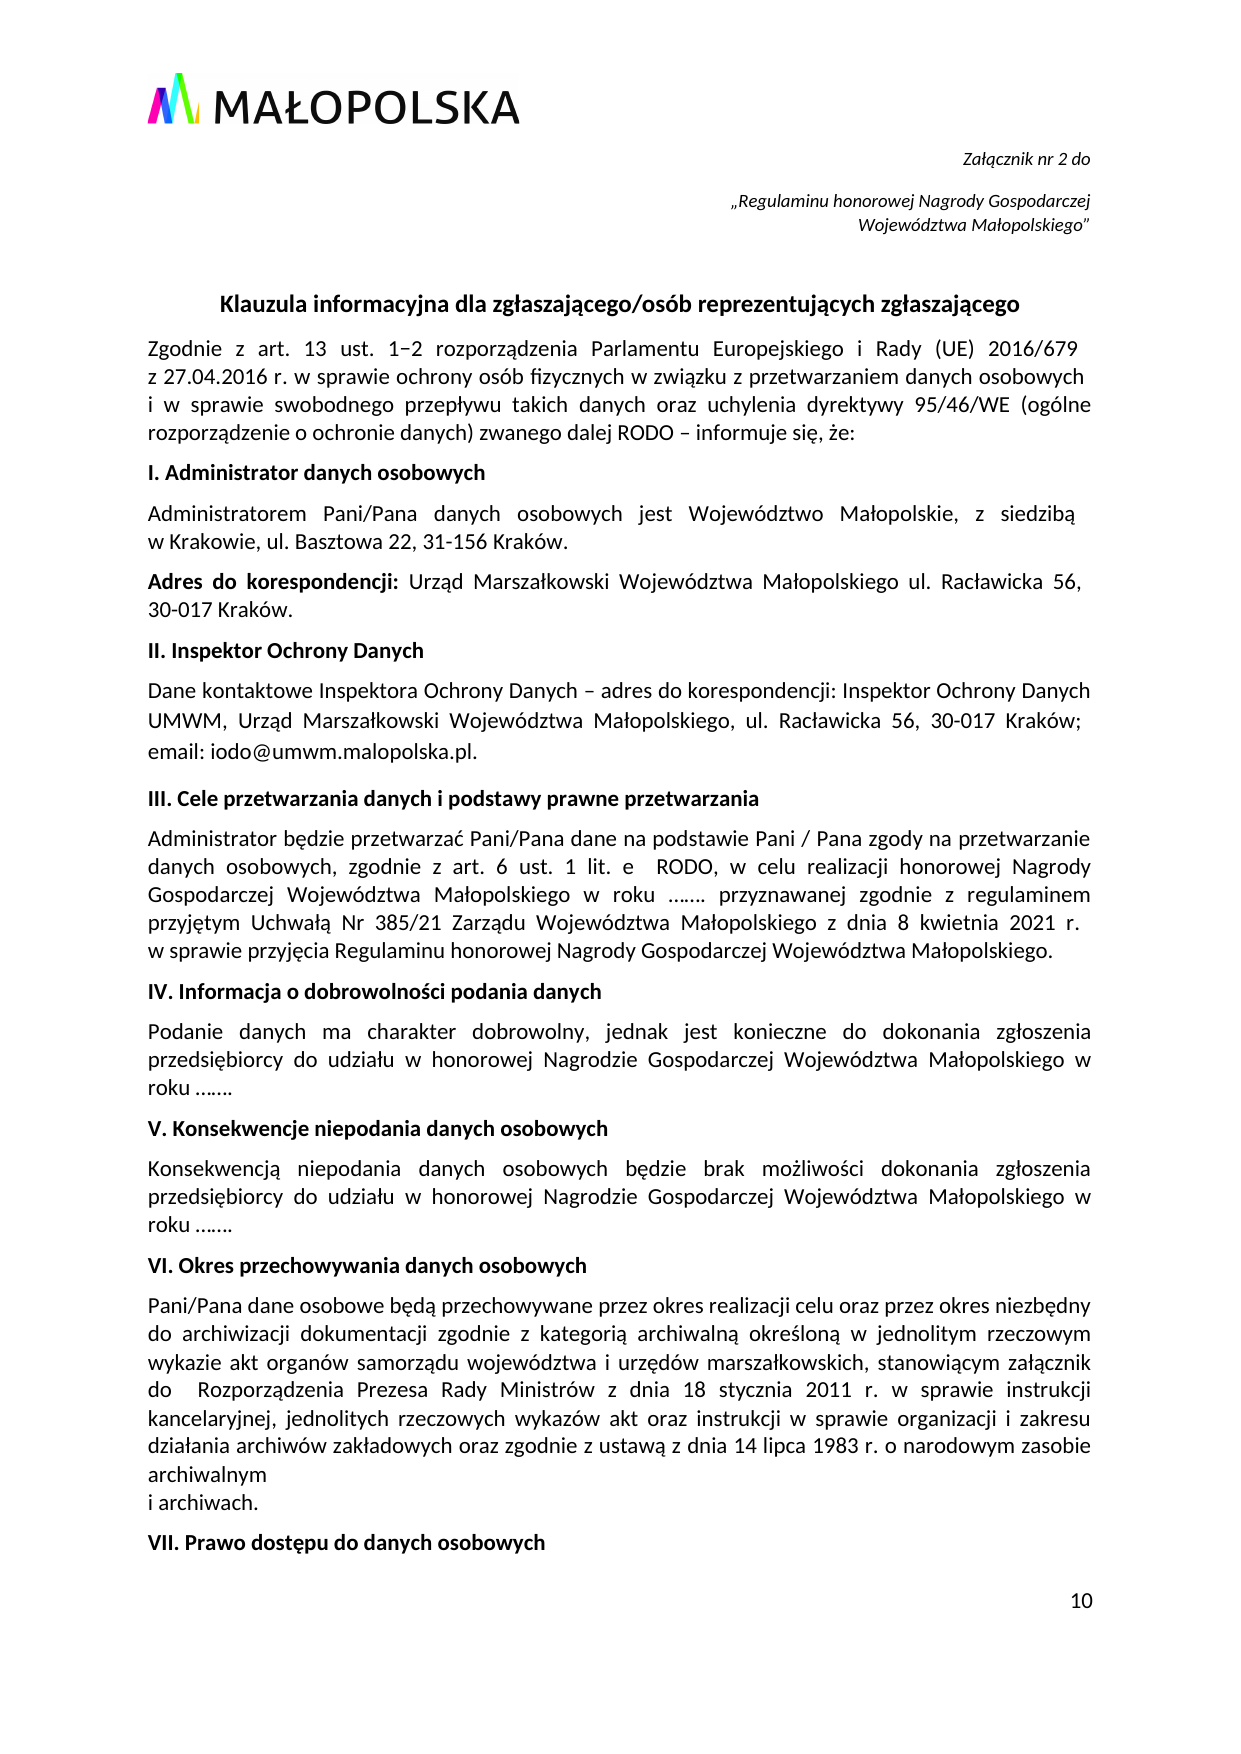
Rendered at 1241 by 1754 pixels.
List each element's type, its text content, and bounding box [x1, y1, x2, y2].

text „Regulaminu honorowej Nagrody Gospodarczej Województwa Małopolskiego” [694, 189, 1093, 237]
text Konsekwencją niepodania danych osobowych będzie brak możliwości dokonania zgłoszenia przedsiębiorcy do udziału w honorowej Nagrodzie Gospodarczej Województwa Małopolskiego w roku ……. [148, 1154, 1093, 1238]
text Zgodnie z art. 13 ust. 1−2 rozporządzenia Parlamentu Europejskiego i Rady (UE) 2016/679 z 27.04.2016 r. w sprawie ochrony osób fizycznych w związku z przetwarzaniem danych osobowych i w sprawie swobodnego przepływu takich danych oraz uchylenia dyrektywy 95/46/WE (ogólne rozporządzenie o ochronie danych) zwanego dalej RODO – informuje się, że: [148, 334, 1093, 446]
picture [147, 73, 520, 124]
text II. Inspektor Ochrony Danych [148, 636, 1093, 664]
text VI. Okres przechowywania danych osobowych [148, 1251, 1093, 1279]
text I. Administrator danych osobowych [148, 458, 1093, 486]
text Pani/Pana dane osobowe będą przechowywane przez okres realizacji celu oraz przez okres niezbędny do archiwizacji dokumentacji zgodnie z kategorią archiwalną określoną w jednolitym rzeczowym wykazie akt organów samorządu województwa i urzędów marszałkowskich, stanowiącym załącznik do Rozporządzenia Prezesa Rady Ministrów z dnia 18 stycznia 2011 r. w sprawie instrukcji kancelaryjnej, jednolitych rzeczowych wykazów akt oraz instrukcji w sprawie organizacji i zakresu działania archiwów zakładowych oraz zgodnie z ustawą z dnia 14 lipca 1983 r. o narodowym zasobie archiwalnym i archiwach. [148, 1292, 1093, 1516]
text Administratorem Pani/Pana danych osobowych jest Województwo Małopolskie, z siedzibą w Krakowie, ul. Basztowa 22, 31-156 Kraków. [148, 499, 1093, 555]
text Załącznik nr 2 do [694, 148, 1093, 171]
text V. Konsekwencje niepodania danych osobowych [148, 1114, 1093, 1142]
text III. Cele przetwarzania danych i podstawy prawne przetwarzania [148, 784, 1093, 812]
subtitle Klauzula informacyjna dla zgłaszającego/osób reprezentujących zgłaszającego [148, 288, 1093, 319]
text IV. Informacja o dobrowolności podania danych [148, 977, 1093, 1005]
text Administrator będzie przetwarzać Pani/Pana dane na podstawie Pani / Pana zgody na przetwarzanie danych osobowych, zgodnie z art. 6 ust. 1 lit. e RODO, w celu realizacji honorowej Nagrody Gospodarczej Województwa Małopolskiego w roku ……. przyznawanej zgodnie z regulaminem przyjętym Uchwałą Nr 385/21 Zarządu Województwa Małopolskiego z dnia 8 kwietnia 2021 r. w sprawie przyjęcia Regulaminu honorowej Nagrody Gospodarczej Województwa Małopolskiego. [148, 824, 1093, 964]
text Adres do korespondencji: Urząd Marszałkowski Województwa Małopolskiego ul. Racławicka 56, 30-017 Kraków. [148, 567, 1093, 623]
text VII. Prawo dostępu do danych osobowych [148, 1528, 1093, 1556]
text Podanie danych ma charakter dobrowolny, jednak jest konieczne do dokonania zgłoszenia przedsiębiorcy do udziału w honorowej Nagrodzie Gospodarczej Województwa Małopolskiego w roku ……. [148, 1017, 1093, 1101]
text Dane kontaktowe Inspektora Ochrony Danych – adres do korespondencji: Inspektor Ochrony Danych UMWM, Urząd Marszałkowski Województwa Małopolskiego, ul. Racławicka 56, 30-017 Kraków; email: iodo@umwm.malopolska.pl. [148, 676, 1093, 765]
